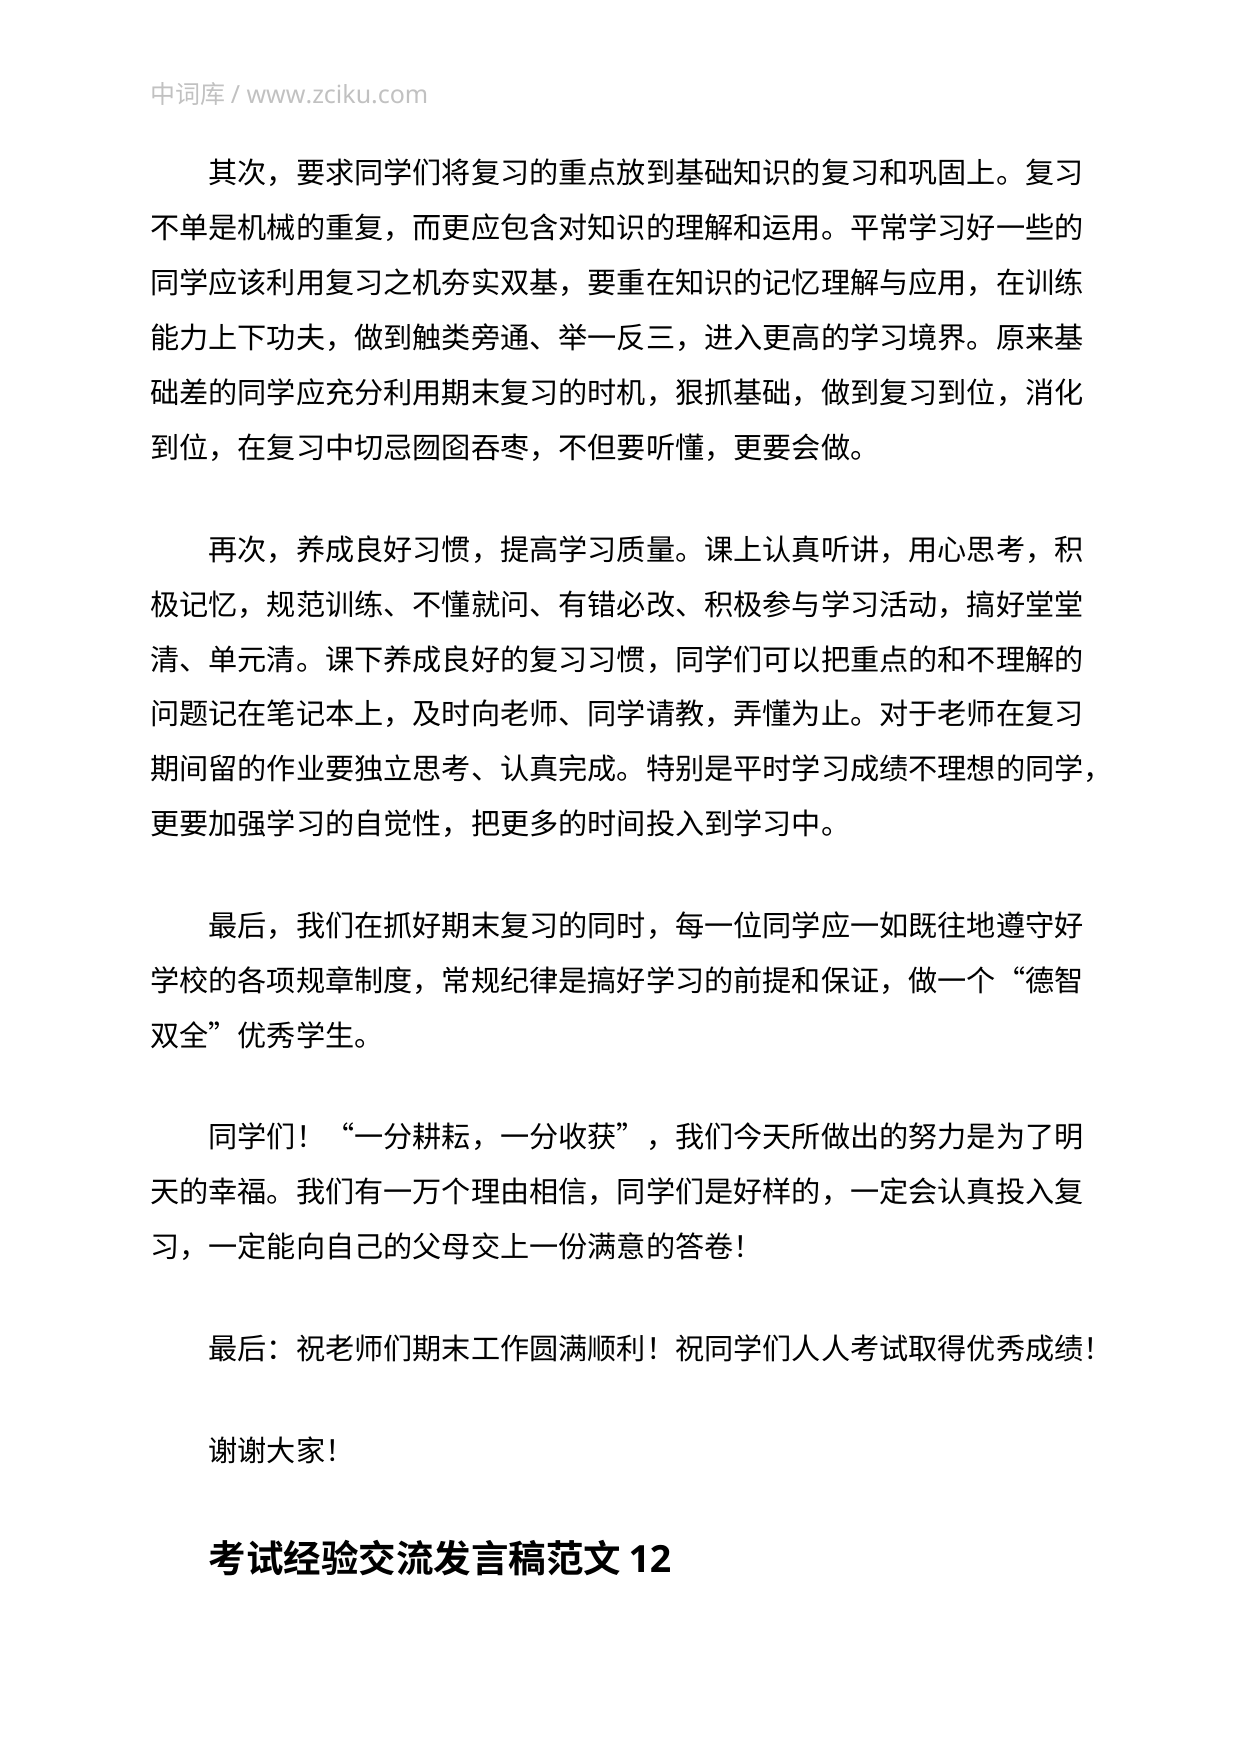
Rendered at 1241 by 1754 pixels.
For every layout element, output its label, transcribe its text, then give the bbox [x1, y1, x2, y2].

text 最后：祝老师们期末工作圆满顺利！祝同学们人人考试取得优秀成绩！ [150, 1326, 1090, 1368]
text 谢谢大家！ [150, 1427, 1090, 1470]
text 其次，要求同学们将复习的重点放到基础知识的复习和巩固上。复习不单是机械的重复，而更应包含对知识的理解和运用。平常学习好一些的同学应该利用复习之机夯实双基，要重在知识的记忆理解与应用，在训练能力上下功夫，做到触类旁通、举一反三，进入更高的学习境界。原来基础差的同学应充分利用期末复习的时机，狠抓基础，做到复习到位，消化到位，在复习中切忌囫囵吞枣，不但要听懂，更要会做。 [150, 150, 1090, 467]
text 考试经验交流发言稿范文12 [150, 1529, 1090, 1584]
text 再次，养成良好习惯，提高学习质量。课上认真听讲，用心思考，积极记忆，规范训练、不懂就问、有错必改、积极参与学习活动，搞好堂堂清、单元清。课下养成良好的复习习惯，同学们可以把重点的和不理解的问题记在笔记本上，及时向老师、同学请教，弄懂为止。对于老师在复习期间留的作业要独立思考、认真完成。特别是平时学习成绩不理想的同学，更要加强学习的自觉性，把更多的时间投入到学习中。 [150, 526, 1090, 843]
text 同学们！“一分耕耘，一分收获”，我们今天所做出的努力是为了明天的幸福。我们有一万个理由相信，同学们是好样的，一定会认真投入复习，一定能向自己的父母交上一份满意的答卷！ [150, 1114, 1090, 1266]
text 最后，我们在抓好期末复习的同时，每一位同学应一如既往地遵守好学校的各项规章制度，常规纪律是搞好学习的前提和保证，做一个“德智双全”优秀学生。 [150, 902, 1090, 1054]
